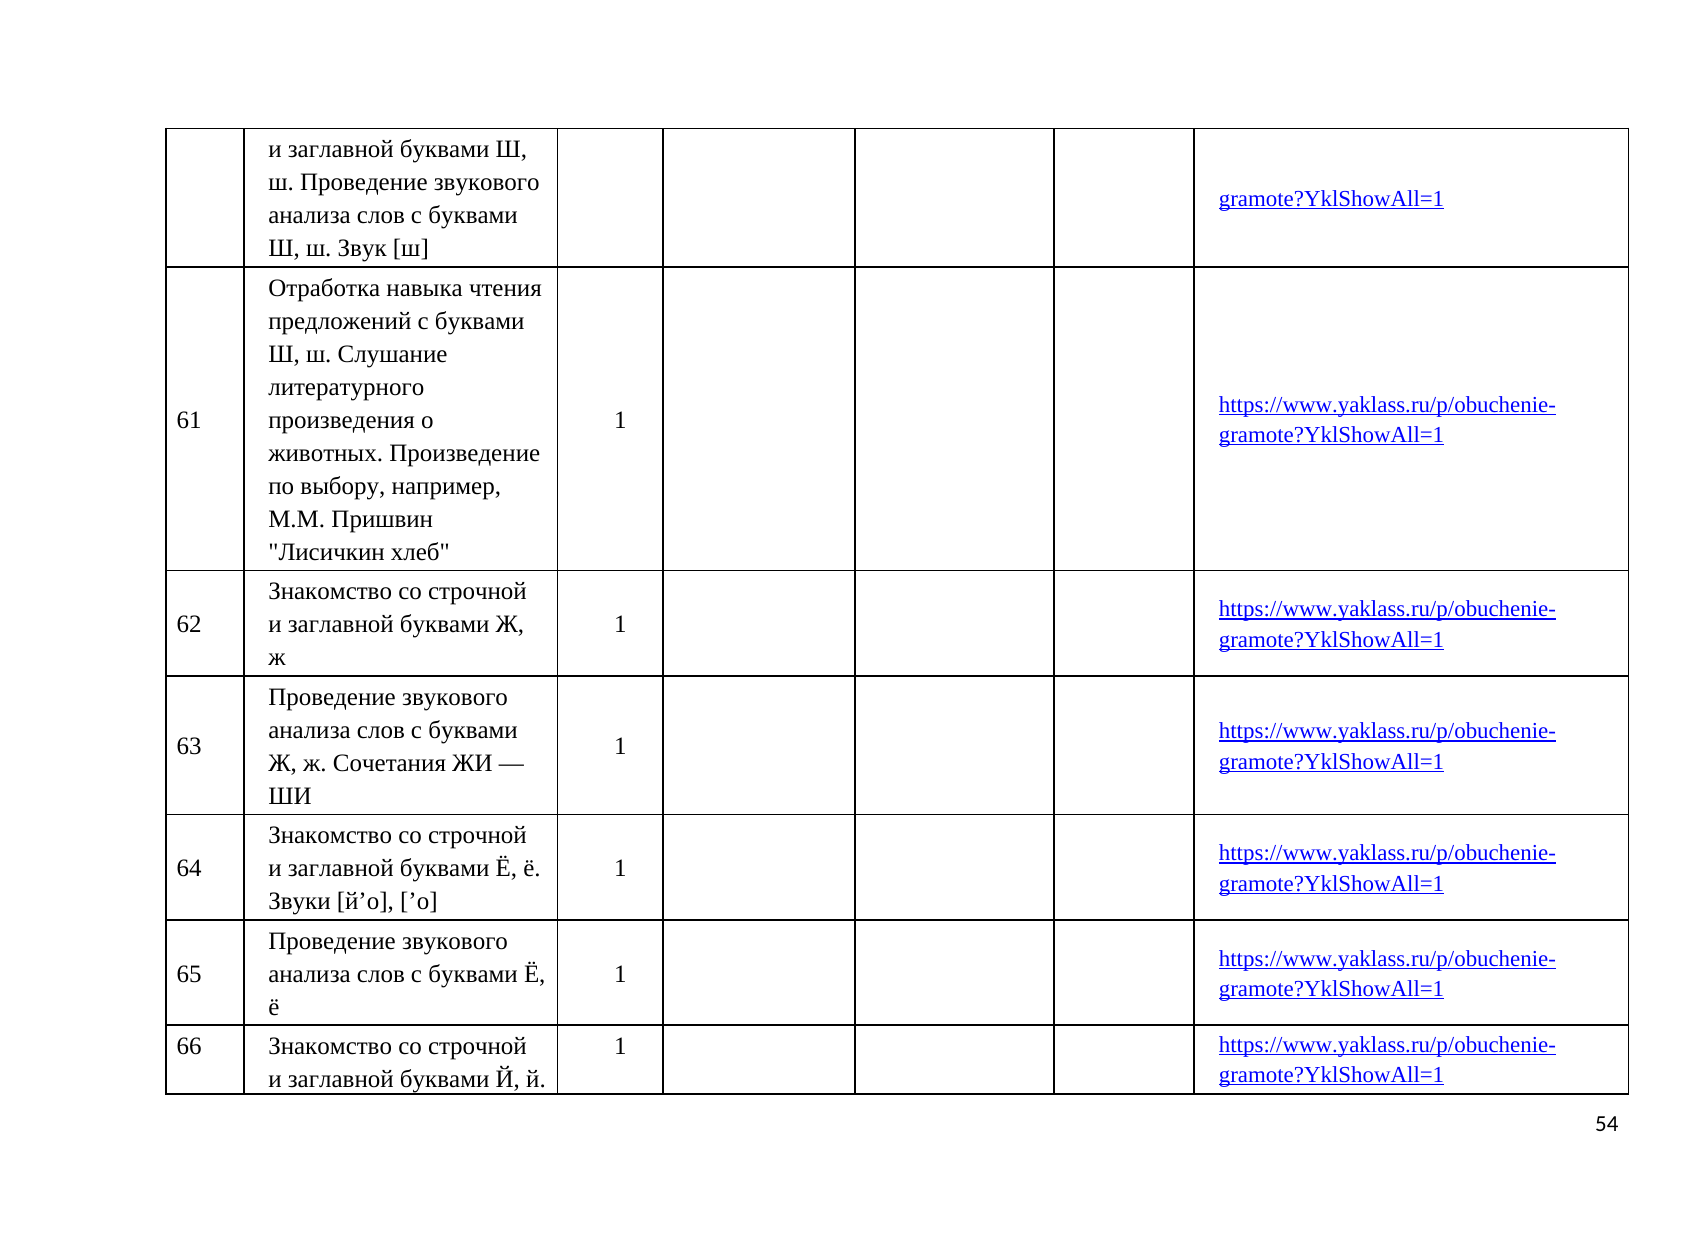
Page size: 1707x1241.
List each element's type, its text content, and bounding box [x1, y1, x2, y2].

table_cell [664, 1026, 854, 1093]
table_cell [1055, 1026, 1193, 1093]
table_cell [856, 571, 1053, 675]
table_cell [245, 129, 557, 266]
table_cell Знакомство со строчной и заглавной буквами Ё, ё. Звуки [й’о], [’о] [245, 815, 557, 919]
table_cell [245, 1026, 557, 1093]
table_cell [856, 921, 1053, 1024]
table_cell 1 [558, 268, 662, 570]
table_cell Проведение звукового анализа слов с буквами Ё, ё [245, 921, 557, 1024]
table_cell 1 [558, 129, 662, 266]
table_cell [664, 921, 854, 1024]
table_cell 62 [167, 571, 243, 675]
table_cell 64 [167, 815, 243, 919]
table_cell 63 [167, 677, 243, 813]
table_cell 60 [167, 129, 243, 266]
table_cell [856, 1026, 1053, 1093]
table_cell 1 [558, 1026, 662, 1093]
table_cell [1195, 1026, 1628, 1093]
table_cell 1 [558, 921, 662, 1024]
table_cell [856, 129, 1053, 266]
table_cell https://www.yaklass.ru/p/obuchenie-gramote?YklShowAll=1 [1195, 268, 1628, 570]
table_cell [1055, 129, 1193, 266]
table_cell [664, 815, 854, 919]
table_cell https://www.yaklass.ru/p/obuchenie-gramote?YklShowAll=1 [1195, 921, 1628, 1024]
table_cell Отработка навыка чтения предложений с буквами Ш, ш. Слушание литературного произведения о животных. Произведение по выбору, например, М.М. Пришвин "Лисичкин хлеб" [245, 268, 557, 570]
table_cell [664, 129, 854, 266]
table_cell Проведение звукового анализа слов с буквами Ж, ж. Сочетания ЖИ — ШИ [245, 677, 557, 813]
table_cell 1 [558, 571, 662, 675]
table_cell https://www.yaklass.ru/p/obuchenie-gramote?YklShowAll=1 [1195, 677, 1628, 813]
table_cell [856, 268, 1053, 570]
table_cell [856, 677, 1053, 813]
table_cell 1 [558, 815, 662, 919]
table_cell [1055, 815, 1193, 919]
table_cell 61 [167, 268, 243, 570]
table_cell https://www.yaklass.ru/p/obuchenie-gramote?YklShowAll=1 [1195, 571, 1628, 675]
table_cell 66 [167, 1026, 243, 1093]
table_cell https://www.yaklass.ru/p/obuchenie-gramote?YklShowAll=1 [1195, 815, 1628, 919]
table_cell [1055, 921, 1193, 1024]
table_cell [664, 571, 854, 675]
table_cell 1 [558, 677, 662, 813]
table_cell [1055, 677, 1193, 813]
table_cell 65 [167, 921, 243, 1024]
table_cell [1055, 268, 1193, 570]
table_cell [1195, 129, 1628, 266]
table_cell [664, 677, 854, 813]
table_cell [856, 815, 1053, 919]
table_cell Знакомство со строчной и заглавной буквами Ж, ж [245, 571, 557, 675]
table_cell [1055, 571, 1193, 675]
table_cell [664, 268, 854, 570]
